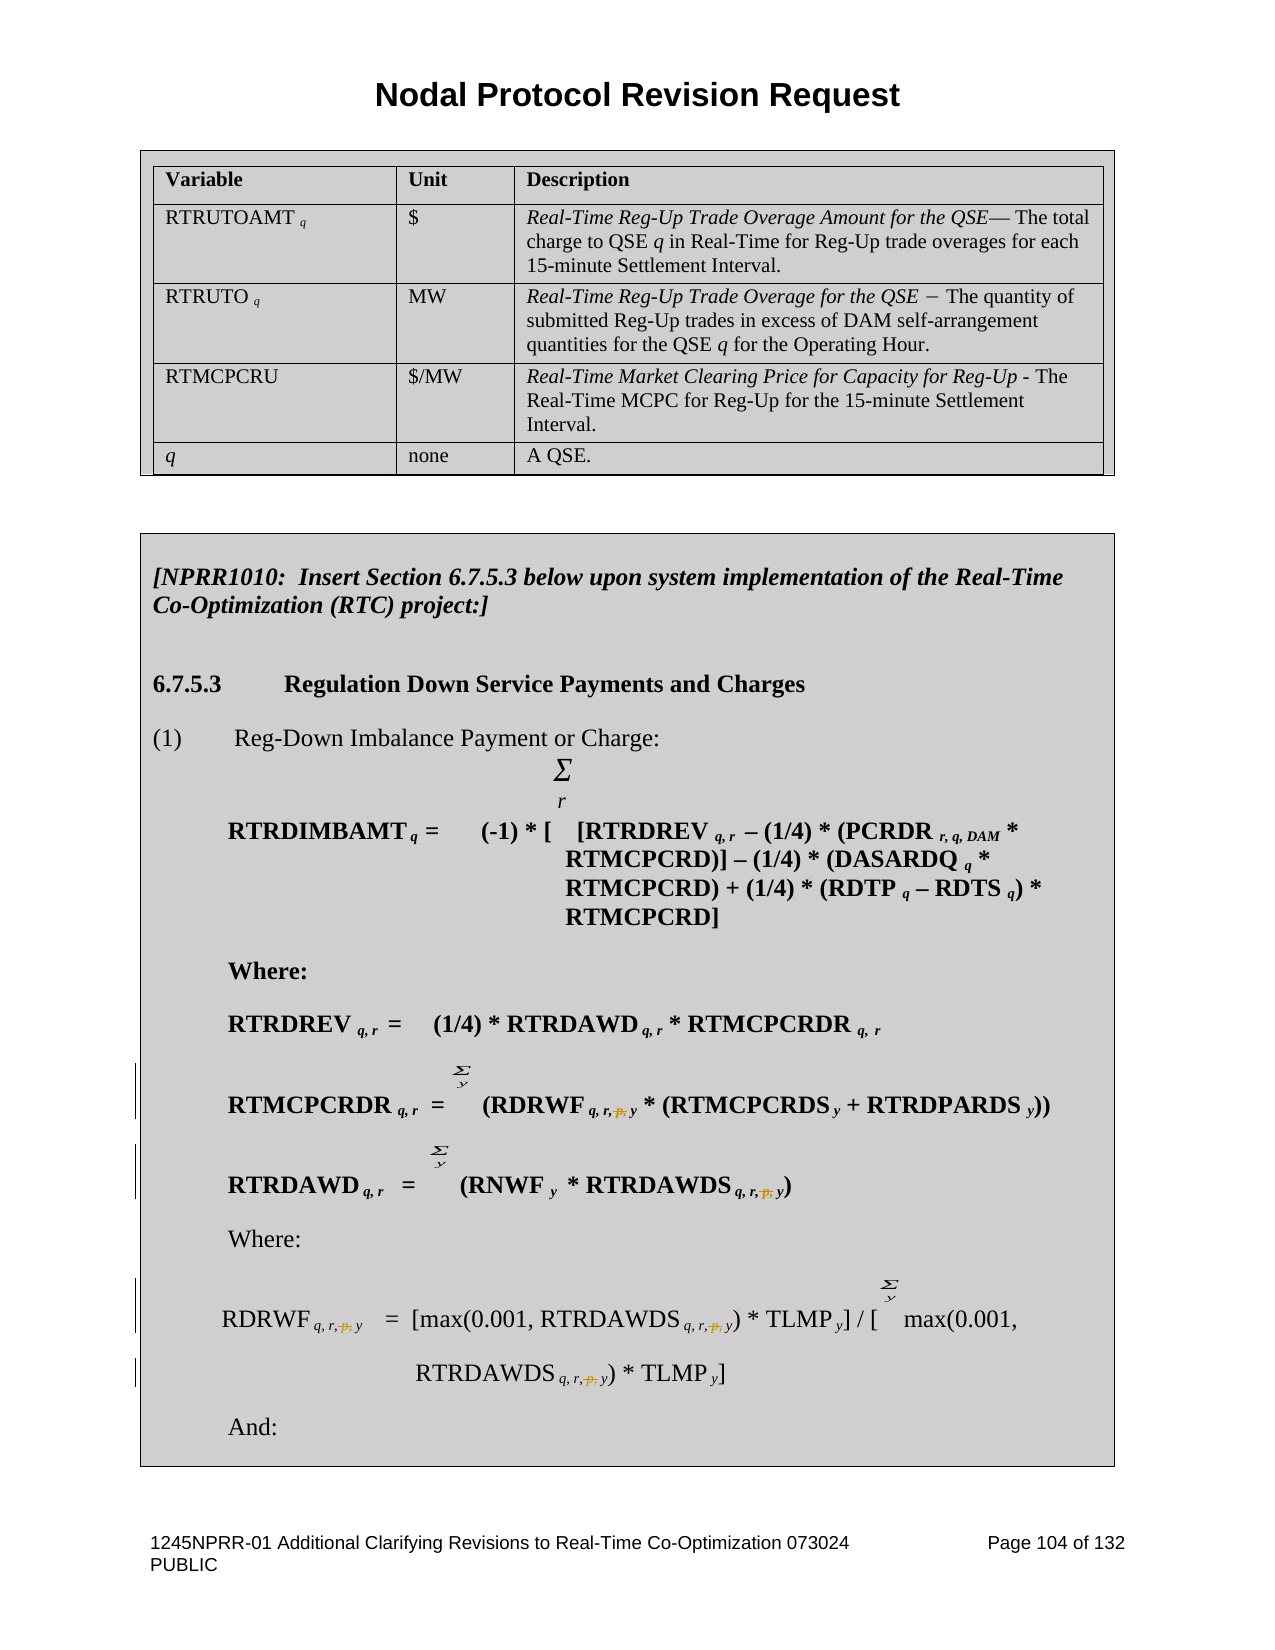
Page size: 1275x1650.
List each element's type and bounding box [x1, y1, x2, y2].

table_header [141, 534, 1114, 1466]
table_header [141, 151, 1114, 474]
